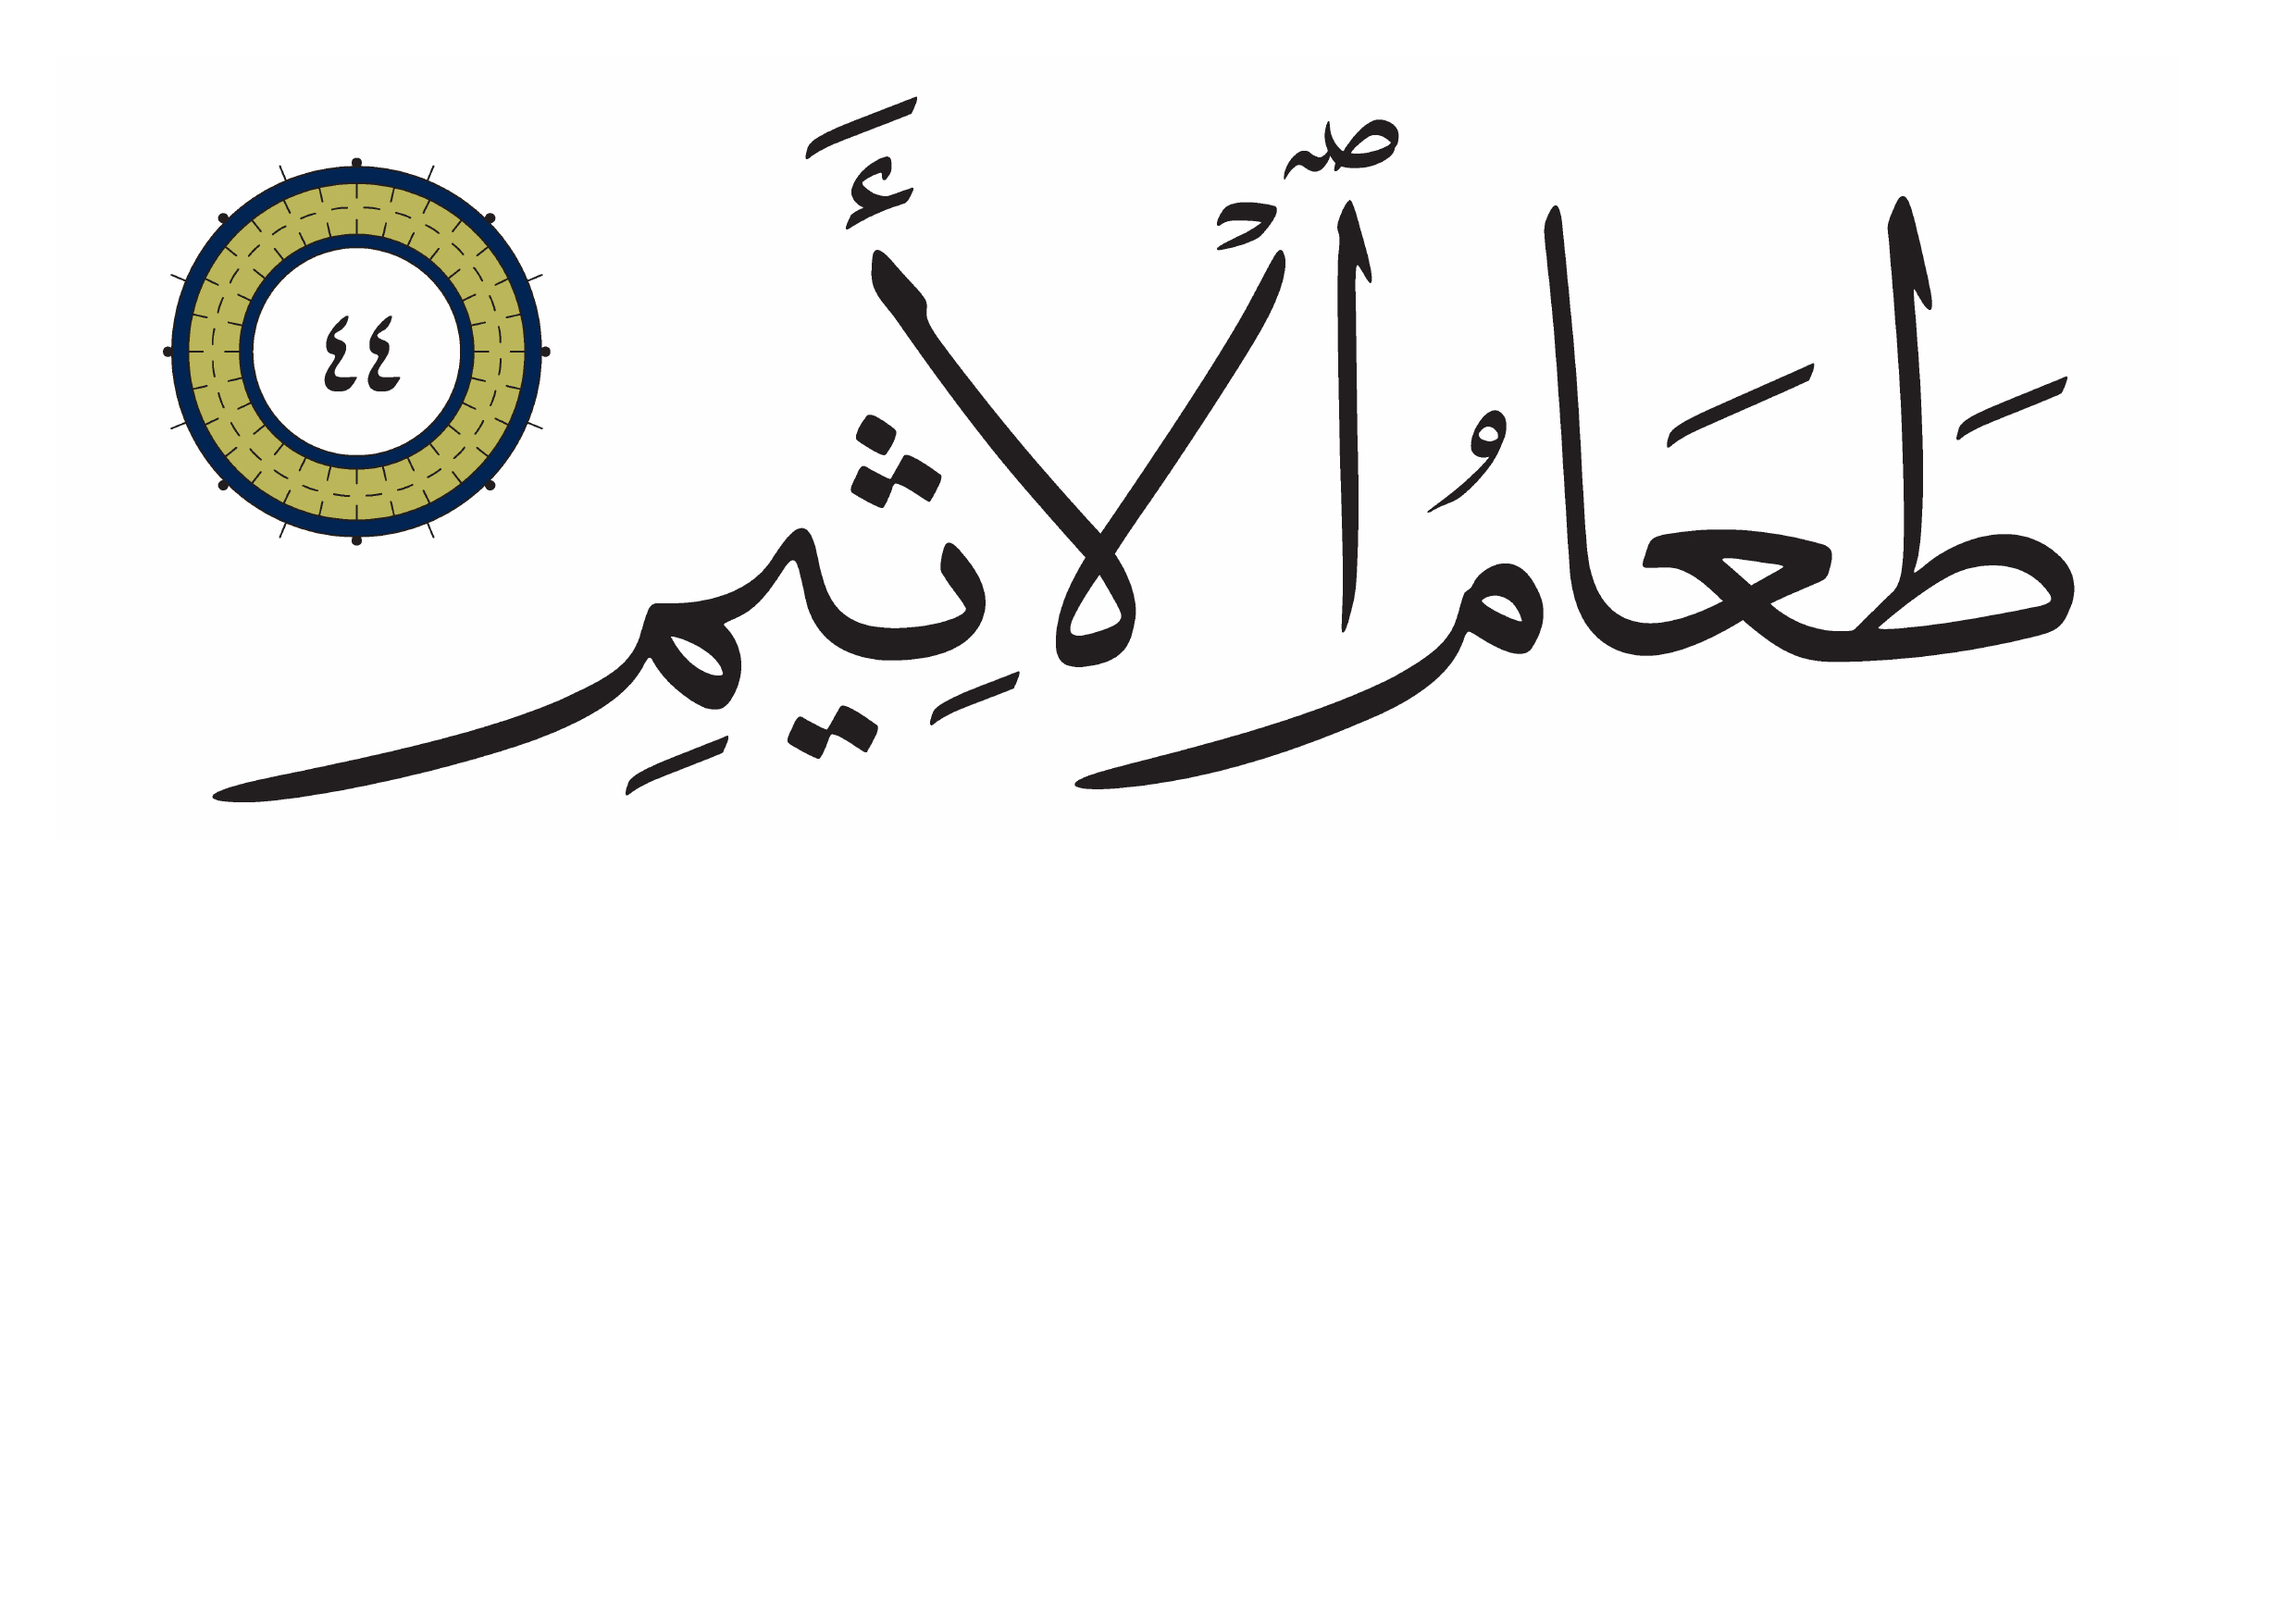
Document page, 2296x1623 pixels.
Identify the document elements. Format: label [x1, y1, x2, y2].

picture [57, 57, 2179, 841]
